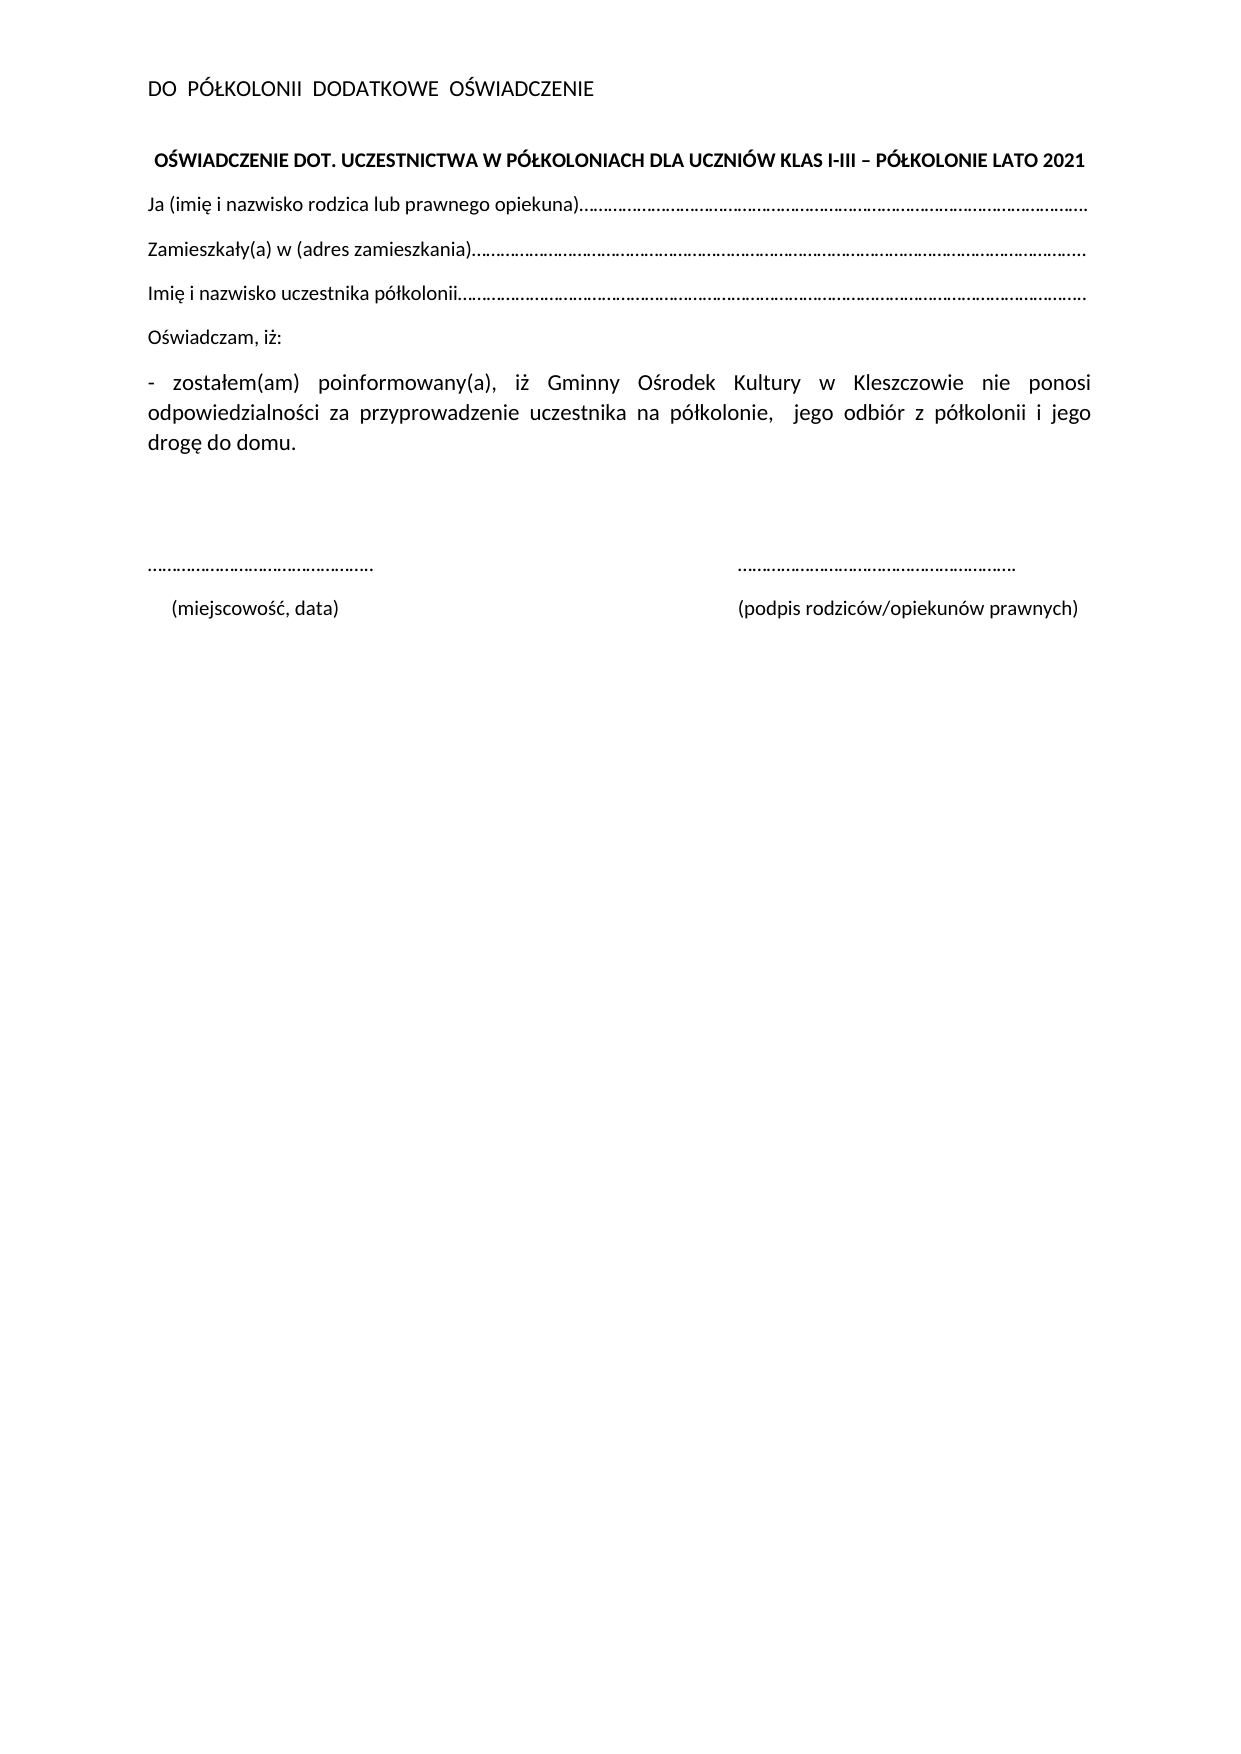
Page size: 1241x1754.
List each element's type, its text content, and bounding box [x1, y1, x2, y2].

text (miejscowość, data) (podpis rodziców/opiekunów prawnych) [148, 596, 1093, 621]
text ……………………………………….. …………………………………………………. [148, 551, 1093, 577]
text Zamieszkały(a) w (adres zamieszkania)……………………………………………………………………………………………………………….. [148, 236, 1093, 261]
text OŚWIADCZENIE DOT. UCZESTNICTWA W PÓŁKOLONIACH DLA UCZNIÓW KLAS I-III – PÓŁKOLONIE LATO 2021 [148, 148, 1093, 173]
text Ja (imię i nazwisko rodzica lub prawnego opiekuna)……………………………………………………………………………………………. [148, 192, 1093, 217]
text - zostałem(am) poinformowany(a), iż Gminny Ośrodek Kultury w Kleszczowie nie ponosi odpowiedzialności za przyprowadzenie uczestnika na półkolonie, jego odbiór z półkolonii i jego drogę do domu. [148, 368, 1093, 456]
text Imię i nazwisko uczestnika półkolonii………………………………………………………………………………………………………………….. [148, 280, 1093, 305]
text Oświadczam, iż: [148, 324, 1093, 349]
